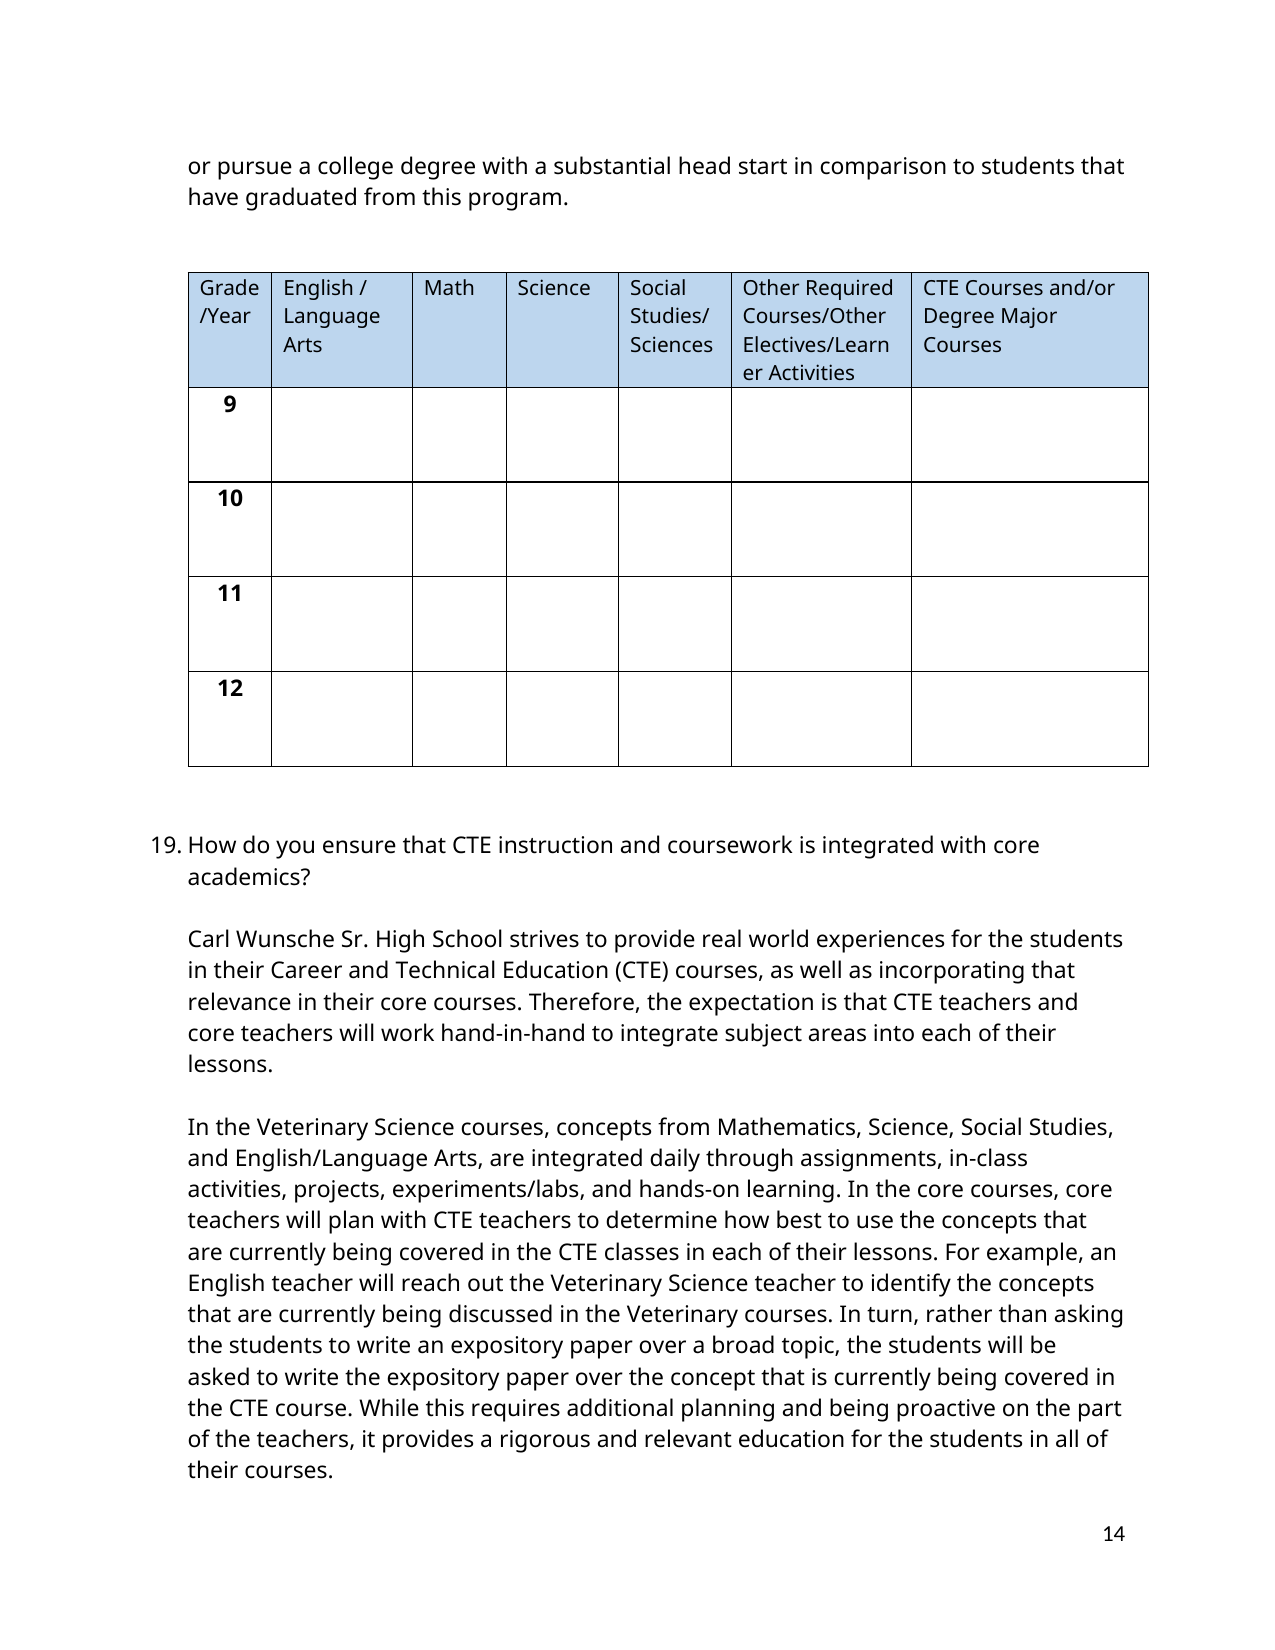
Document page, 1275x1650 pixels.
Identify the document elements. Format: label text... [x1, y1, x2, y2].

list Carl Wunsche Sr. High School strives to provide real world experiences for the students in their Career and Technical Education (CTE) courses, as well as incorporating that relevance in their core courses. Therefore, the expectation is that CTE teachers and core teachers will work hand-in-hand to integrate subject areas into each of their lessons. [187, 923, 1125, 1079]
table_header Grade/Year [189, 273, 271, 387]
table_cell [272, 577, 412, 671]
table_cell [912, 672, 1148, 766]
list How do you ensure that CTE instruction and coursework is integrated with core academics? [150, 829, 1125, 892]
table_cell 9 [189, 388, 271, 481]
table_cell [413, 388, 506, 481]
table_cell [413, 577, 506, 671]
table_cell [619, 388, 731, 481]
table_cell [413, 672, 506, 766]
table_header Science [507, 273, 618, 387]
table_cell [732, 483, 911, 576]
table_cell [272, 672, 412, 766]
table_cell [619, 672, 731, 766]
table_cell [732, 672, 911, 766]
table_cell [619, 577, 731, 671]
table_header Other Required Courses/Other Electives/Learner Activities [732, 273, 911, 387]
table_cell [507, 388, 618, 481]
table_cell 10 [189, 483, 271, 576]
table_cell [272, 483, 412, 576]
table_cell [507, 577, 618, 671]
table_cell 11 [189, 577, 271, 671]
table_cell [507, 672, 618, 766]
table_header CTE Courses and/or Degree Major Courses [912, 273, 1148, 387]
table_cell [413, 483, 506, 576]
table_cell 12 [189, 672, 271, 766]
table_cell [912, 577, 1148, 671]
table_header Math [413, 273, 506, 387]
table_cell [732, 577, 911, 671]
table_cell [732, 388, 911, 481]
table_cell [912, 483, 1148, 576]
table_cell [272, 388, 412, 481]
table_cell [912, 388, 1148, 481]
table_cell [507, 483, 618, 576]
table_header Social Studies/ Sciences [619, 273, 731, 387]
table_cell [619, 483, 731, 576]
list In the Veterinary Science courses, concepts from Mathematics, Science, Social Studies, and English/Language Arts, are integrated daily through assignments, in-class activities, projects, experiments/labs, and hands-on learning. In the core courses, core teachers will plan with CTE teachers to determine how best to use the concepts that are currently being covered in the CTE classes in each of their lessons. For example, an English teacher will reach out the Veterinary Science teacher to identify the concepts that are currently being discussed in the Veterinary courses. In turn, rather than asking the students to write an expository paper over a broad topic, the students will be asked to write the expository paper over the concept that is currently being covered in the CTE course. While this requires additional planning and being proactive on the part of the teachers, it provides a rigorous and relevant education for the students in all of their courses. [187, 1111, 1125, 1486]
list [187, 150, 1125, 212]
table_header English / Language Arts [272, 273, 412, 387]
